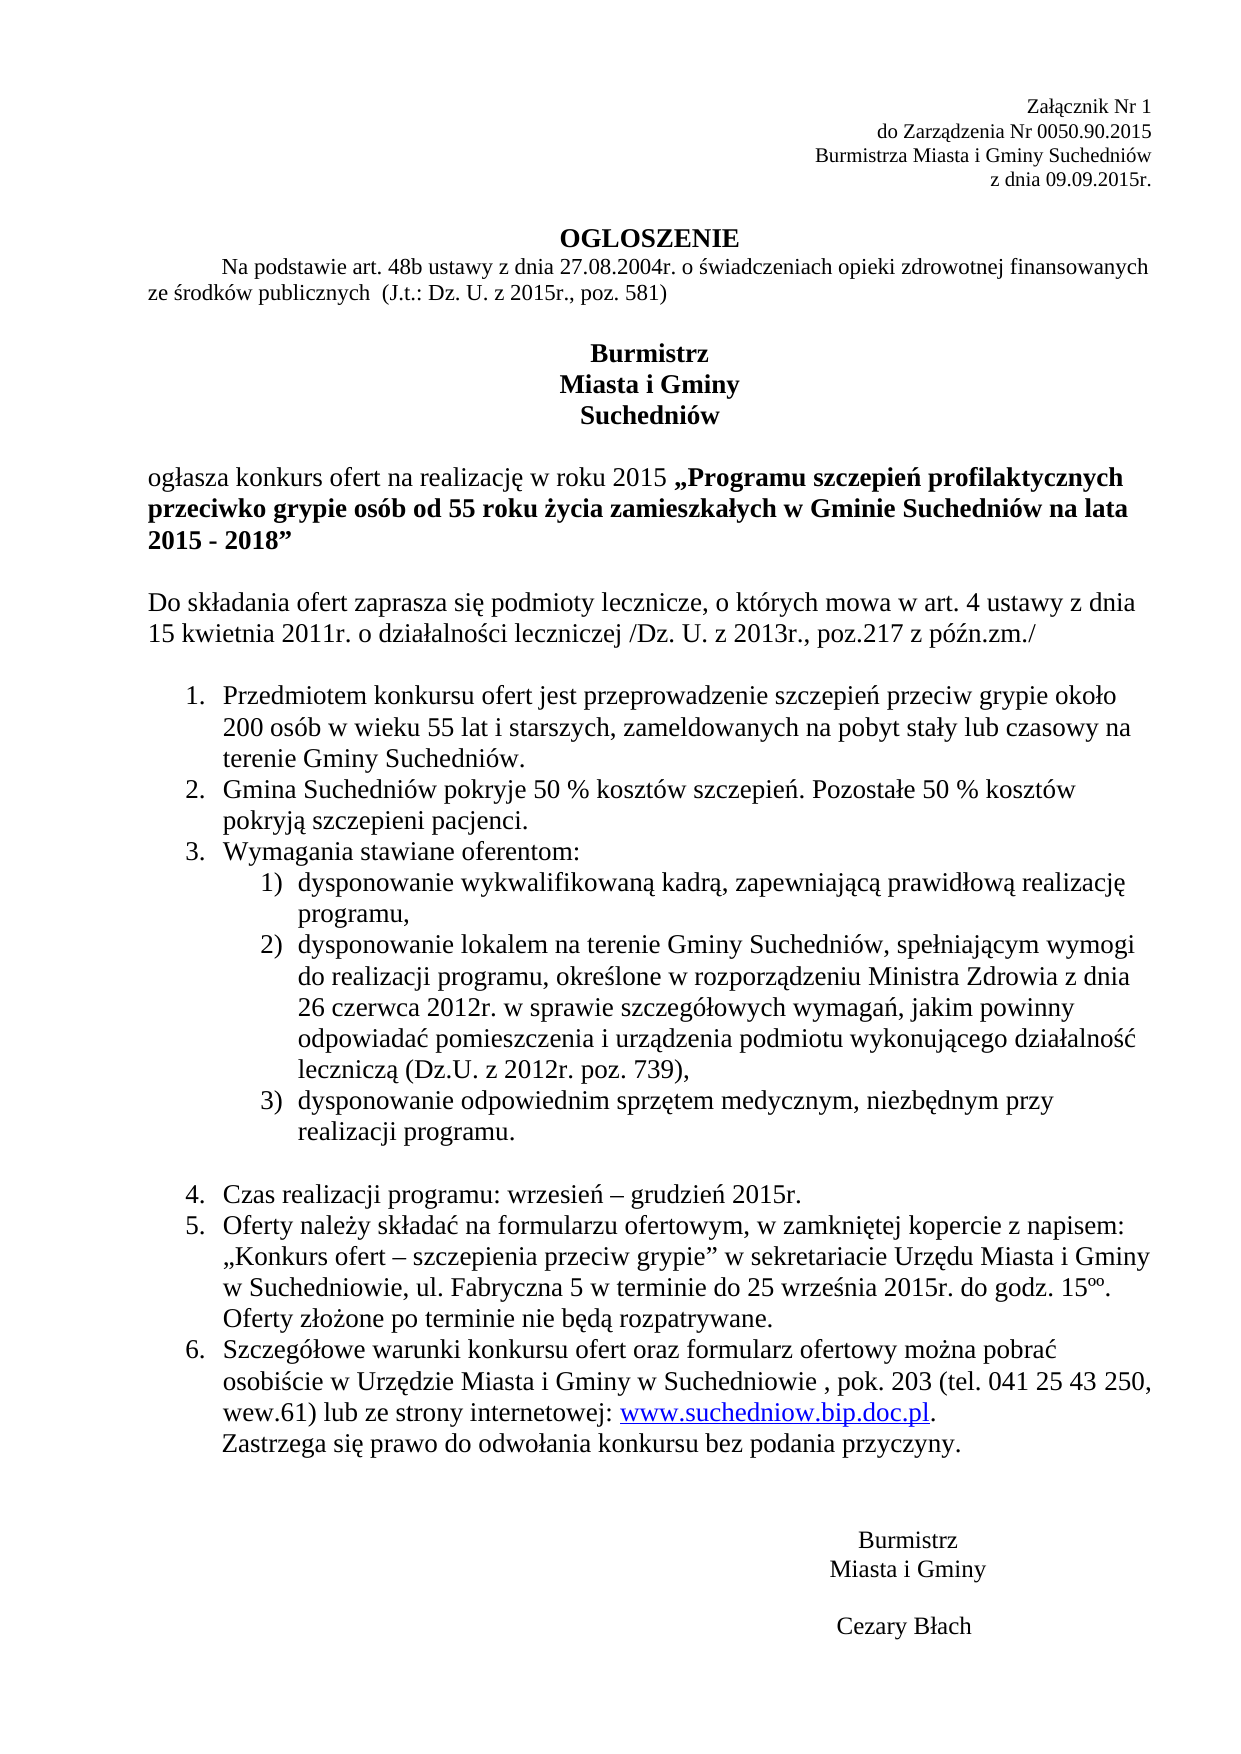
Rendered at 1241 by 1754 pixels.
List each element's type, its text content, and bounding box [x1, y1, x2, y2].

text do Zarządzenia Nr 0050.90.2015 [148, 118, 1152, 143]
text Burmistrz [148, 337, 1152, 368]
text Miasta i Gminy [148, 368, 1152, 399]
text Cezary Błach [811, 1611, 1152, 1640]
text OGLOSZENIE [148, 222, 1152, 253]
list dysponowanie wykwalifikowaną kadrą, zapewniającą prawidłową realizację programu, [260, 866, 1152, 929]
text Załącznik Nr 1 [148, 94, 1152, 118]
text Burmistrz [664, 1525, 1152, 1554]
list dysponowanie lokalem na terenie Gminy Suchedniów, spełniającym wymogi do realizacji programu, określone w rozporządzeniu Ministra Zdrowia z dnia 26 czerwca 2012r. w sprawie szczegółowych wymagań, jakim powinny odpowiadać pomieszczenia i urządzenia podmiotu wykonującego działalność leczniczą (Dz.U. z 2012r. poz. 739), [260, 929, 1152, 1084]
text Do składania ofert zaprasza się podmioty lecznicze, o których mowa w art. 4 ustawy z dnia 15 kwietnia 2011r. o działalności leczniczej /Dz. U. z 2013r., poz.217 z późn.zm./ [148, 586, 1152, 648]
list dysponowanie odpowiednim sprzętem medycznym, niezbędnym przy realizacji programu. [260, 1084, 1152, 1147]
text Suchedniów [148, 399, 1152, 430]
list Szczegółowe warunki konkursu ofert oraz formularz ofertowy można pobrać osobiście w Urzędzie Miasta i Gminy w Suchedniowie , pok. 203 (tel. 041 25 43 250, wew.61) lub ze strony internetowej: www.suchedniow.bip.doc.pl. [185, 1333, 1152, 1427]
text Miasta i Gminy [664, 1554, 1152, 1583]
text z dnia 09.09.2015r. [148, 167, 1152, 191]
list Wymagania stawiane oferentom: [185, 835, 1152, 866]
list Gmina Suchedniów pokryje 50 % kosztów szczepień. Pozostałe 50 % kosztów pokryją szczepieni pacjenci. [185, 773, 1152, 835]
text Burmistrza Miasta i Gminy Suchedniów [148, 143, 1152, 167]
text Na podstawie art. 48b ustawy z dnia 27.08.2004r. o świadczeniach opieki zdrowotnej finansowanych ze środków publicznych (J.t.: Dz. U. z 2015r., poz. 581) [148, 253, 1152, 306]
list Przedmiotem konkursu ofert jest przeprowadzenie szczepień przeciw grypie około 200 osób w wieku 55 lat i starszych, zameldowanych na pobyt stały lub czasowy na terenie Gminy Suchedniów. [185, 679, 1152, 773]
list Czas realizacji programu: wrzesień – grudzień 2015r. [185, 1178, 1152, 1209]
text Zastrzega się prawo do odwołania konkursu bez podania przyczyny. [185, 1427, 1152, 1458]
text ogłasza konkurs ofert na realizację w roku 2015 „Programu szczepień profilaktycznych przeciwko grypie osób od 55 roku życia zamieszkałych w Gminie Suchedniów na lata 2015 - 2018” [148, 461, 1152, 555]
list Oferty należy składać na formularzu ofertowym, w zamkniętej kopercie z napisem: „Konkurs ofert – szczepienia przeciw grypie” w sekretariacie Urzędu Miasta i Gminy w Suchedniowie, ul. Fabryczna 5 w terminie do 25 września 2015r. do godz. 15ºº. Oferty złożone po terminie nie będą rozpatrywane. [185, 1209, 1152, 1333]
